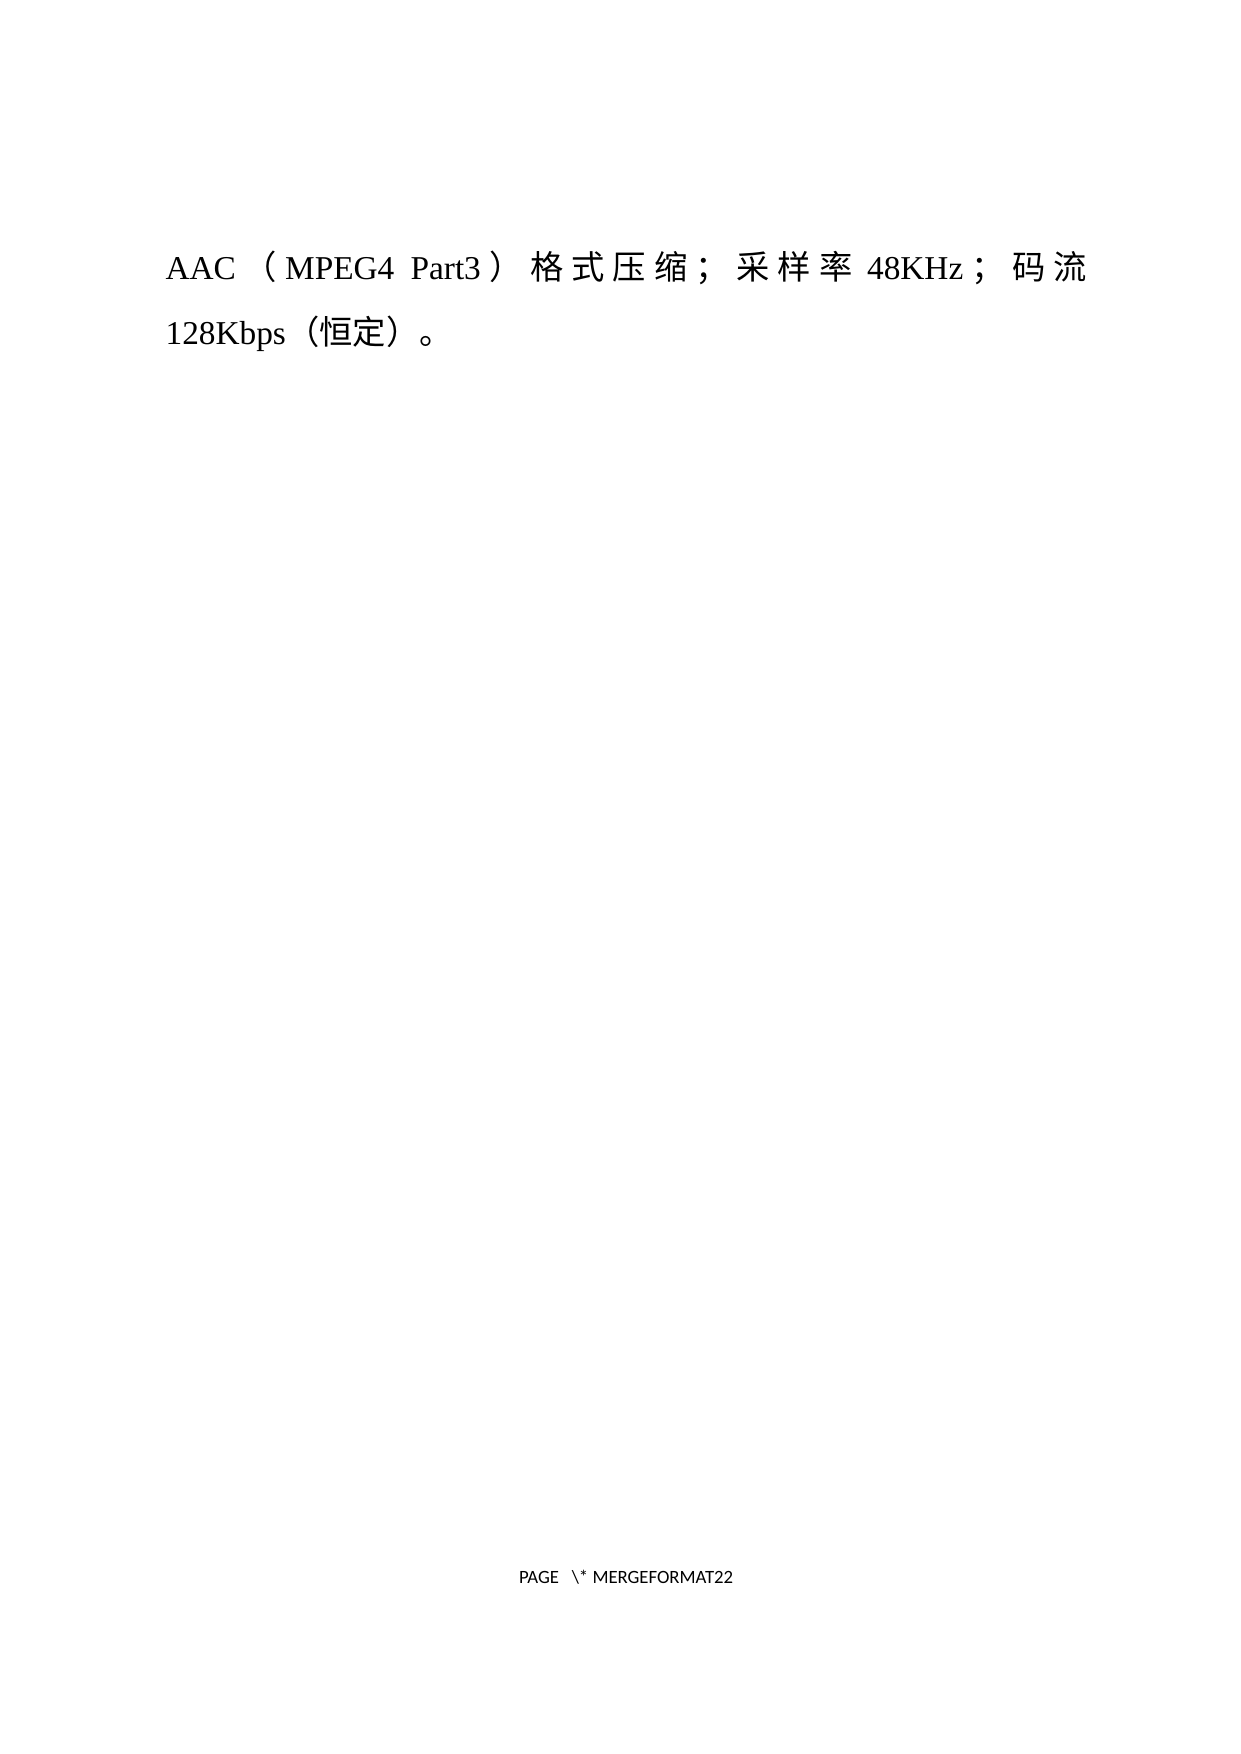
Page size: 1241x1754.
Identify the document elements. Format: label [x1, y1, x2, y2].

text [165, 233, 1087, 363]
